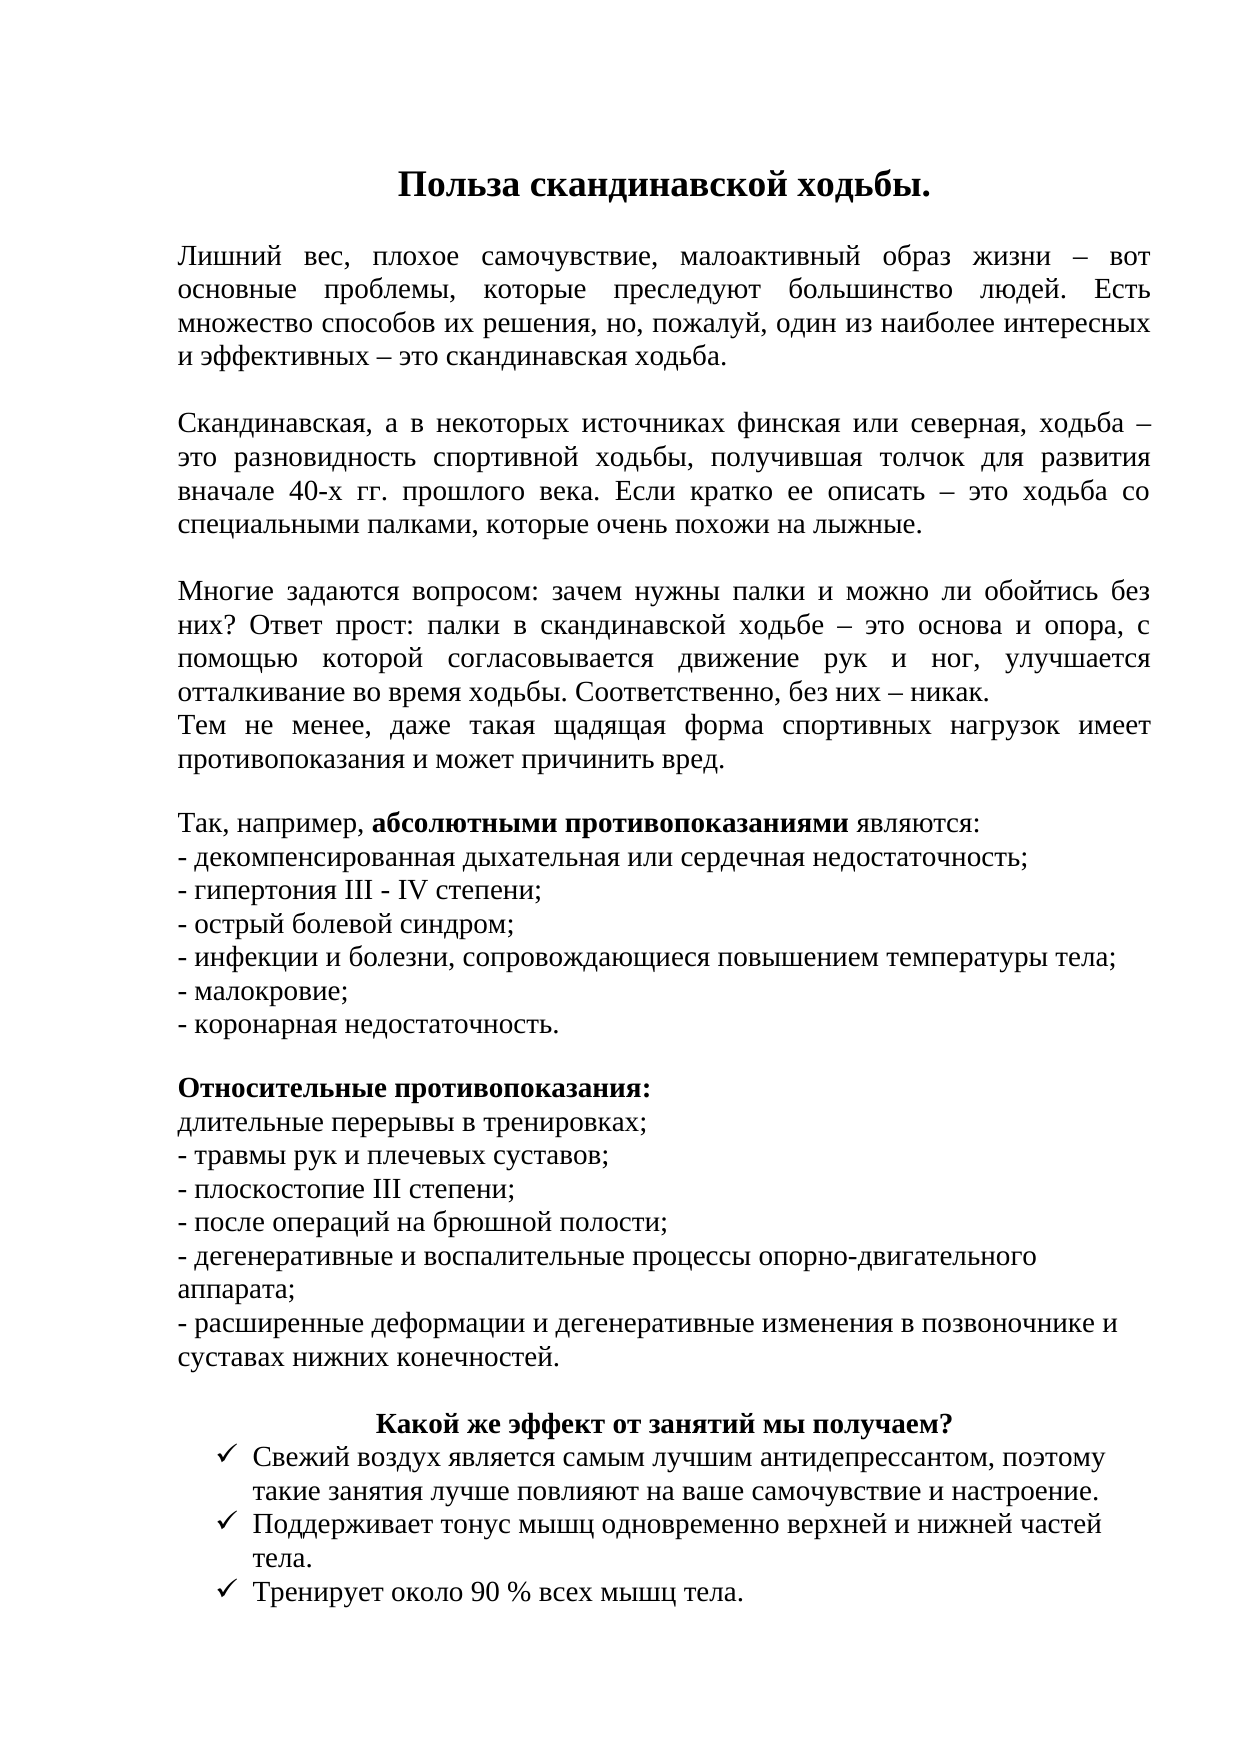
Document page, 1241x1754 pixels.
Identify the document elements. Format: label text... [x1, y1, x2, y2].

text - расширенные деформации и дегенеративные изменения в позвоночнике и суставах нижних конечностей. [177, 1305, 1152, 1372]
text Тем не менее, даже такая щадящая форма спортивных нагрузок имеет противопоказания и может причинить вред. [177, 707, 1152, 774]
text - декомпенсированная дыхательная или сердечная недостаточность; [177, 839, 1152, 872]
list Поддерживает тонус мышц одновременно верхней и нижней частей тела. [215, 1507, 1152, 1574]
text длительные перерывы в тренировках; [177, 1104, 1152, 1137]
text - травмы рук и плечевых суставов; [177, 1137, 1152, 1171]
text Лишний вес, плохое самочувствие, малоактивный образ жизни – вот основные проблемы, которые преследуют большинство людей. Есть множество способов их решения, но, пожалуй, один из наиболее интересных и эффективных – это скандинавская ходьба. [177, 238, 1152, 372]
text - после операций на брюшной полости; [177, 1204, 1152, 1238]
text - дегенеративные и воспалительные процессы опорно-двигательного аппарата; [177, 1238, 1152, 1305]
text Так, например, абсолютными противопоказаниями являются: [177, 805, 1152, 839]
text Польза скандинавской ходьбы. [177, 161, 1152, 204]
text Какой же эффект от занятий мы получаем? [177, 1406, 1152, 1439]
text Многие задаются вопросом: зачем нужны палки и можно ли обойтись без них? Ответ прост: палки в скандинавской ходьбе – это основа и опора, с помощью которой согласовывается движение рук и ног, улучшается отталкивание во время ходьбы. Соответственно, без них – никак. [177, 573, 1152, 707]
list Тренирует около 90 % всех мышц тела. [215, 1574, 1152, 1607]
text - коронарная недостаточность. [177, 1006, 1152, 1040]
text - малокровие; [177, 973, 1152, 1006]
list Свежий воздух является самым лучшим антидепрессантом, поэтому такие занятия лучше повлияют на ваше самочувствие и настроение. [215, 1439, 1152, 1507]
text - инфекции и болезни, сопровождающиеся повышением температуры тела; [177, 939, 1152, 973]
text - плоскостопие III степени; [177, 1171, 1152, 1204]
text - гипертония III - IV степени; [177, 872, 1152, 906]
text Относительные противопоказания: [177, 1070, 1152, 1104]
text Скандинавская, а в некоторых источниках финская или северная, ходьба – это разновидность спортивной ходьбы, получившая толчок для развития вначале 40-х гг. прошлого века. Если кратко ее описать – это ходьба со специальными палками, которые очень похожи на лыжные. [177, 406, 1152, 540]
text - острый болевой синдром; [177, 906, 1152, 939]
